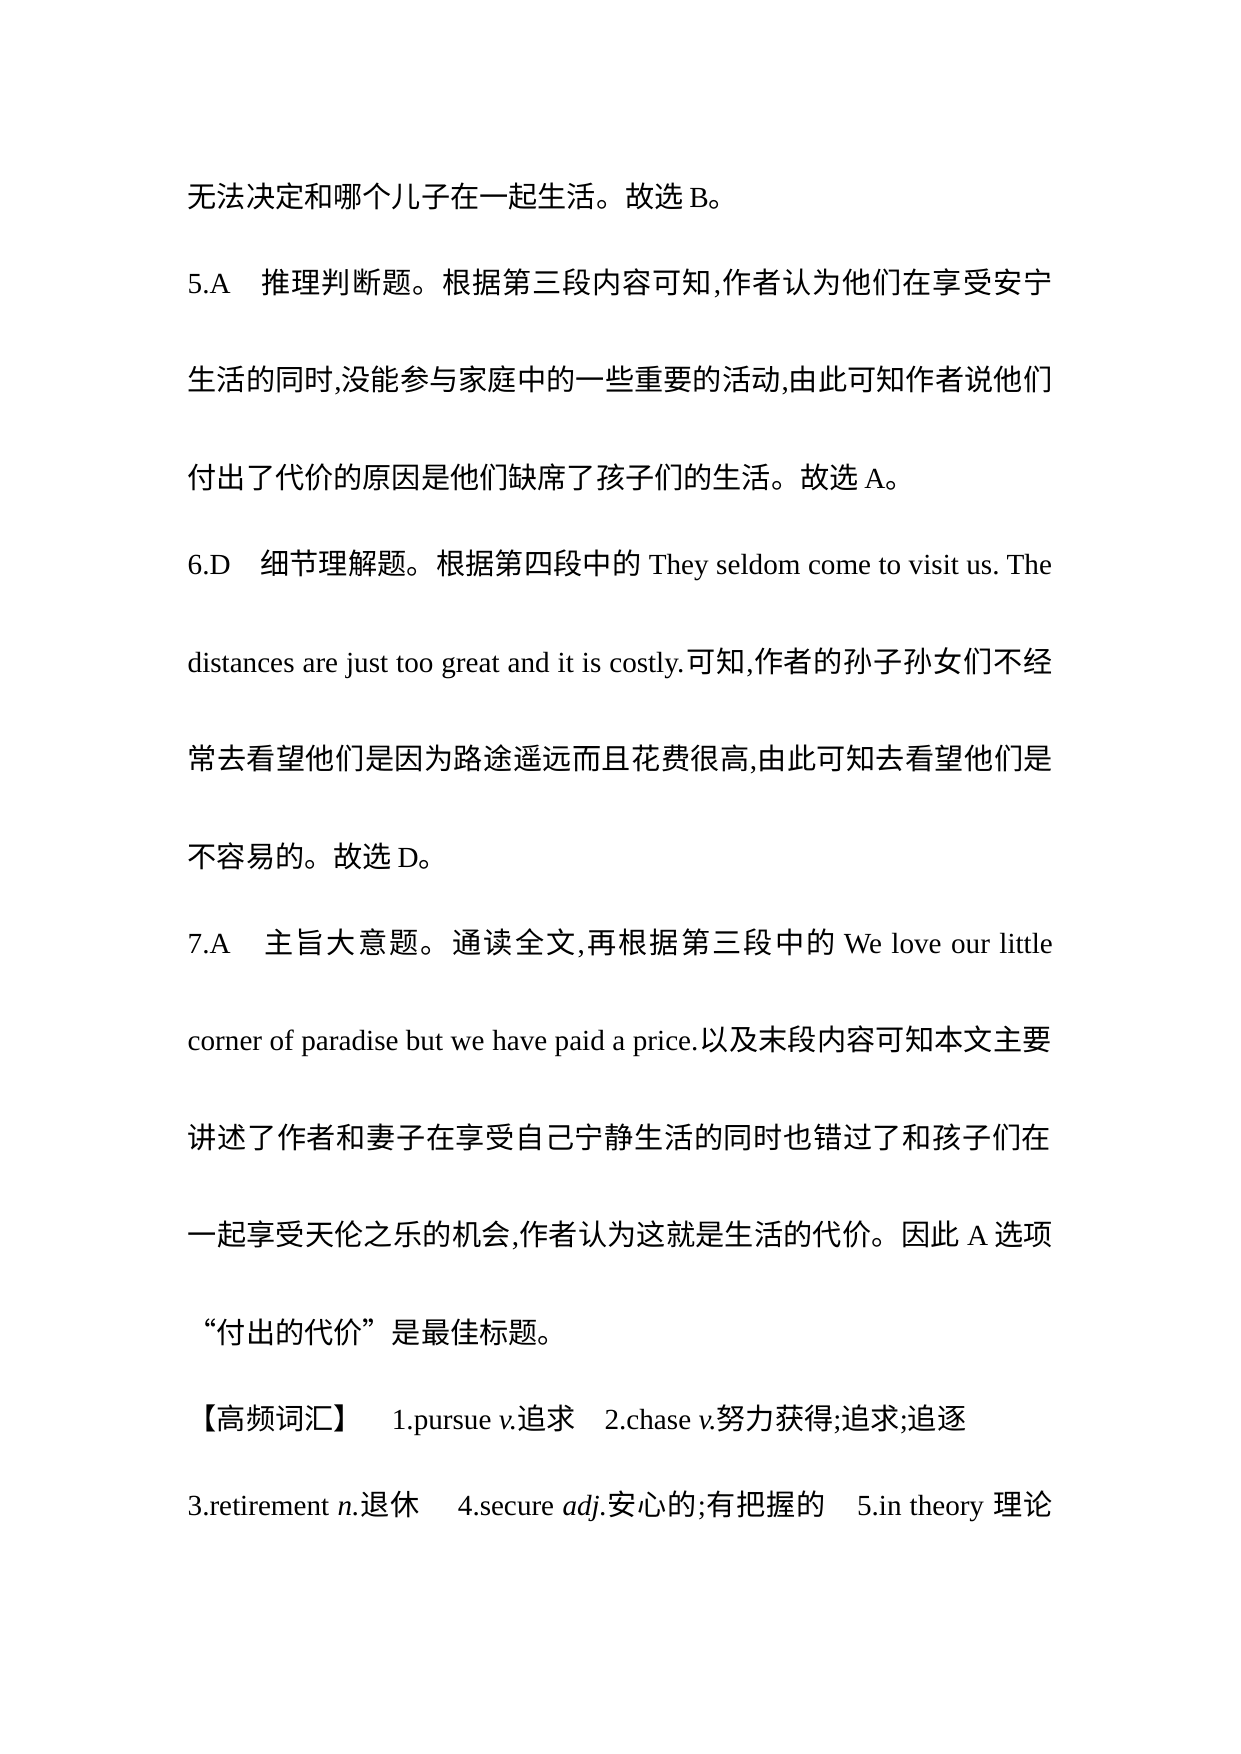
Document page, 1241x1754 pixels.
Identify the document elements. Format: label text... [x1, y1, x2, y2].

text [187, 162, 1053, 227]
text 6.D 细节理解题。根据第四段中的They seldom come to visit us. The distances are just too great and it is costly.可知,作者的孙子孙女们不经常去看望他们是因为路途遥远而且花费很高,由此可知去看望他们是不容易的。故选D。 [187, 529, 1053, 887]
text 5.A 推理判断题。根据第三段内容可知,作者认为他们在享受安宁生活的同时,没能参与家庭中的一些重要的活动,由此可知作者说他们付出了代价的原因是他们缺席了孩子们的生活。故选A。 [187, 248, 1053, 508]
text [187, 1470, 1053, 1535]
text 7.A 主旨大意题。通读全文,再根据第三段中的We love our little corner of paradise but we have paid a price.以及末段内容可知本文主要讲述了作者和妻子在享受自己宁静生活的同时也错过了和孩子们在一起享受天伦之乐的机会,作者认为这就是生活的代价。因此A选项“付出的代价”是最佳标题。 [187, 908, 1053, 1363]
text 【高频词汇】 1.pursue v.追求 2.chase v.努力获得;追求;追逐 [187, 1384, 1053, 1449]
